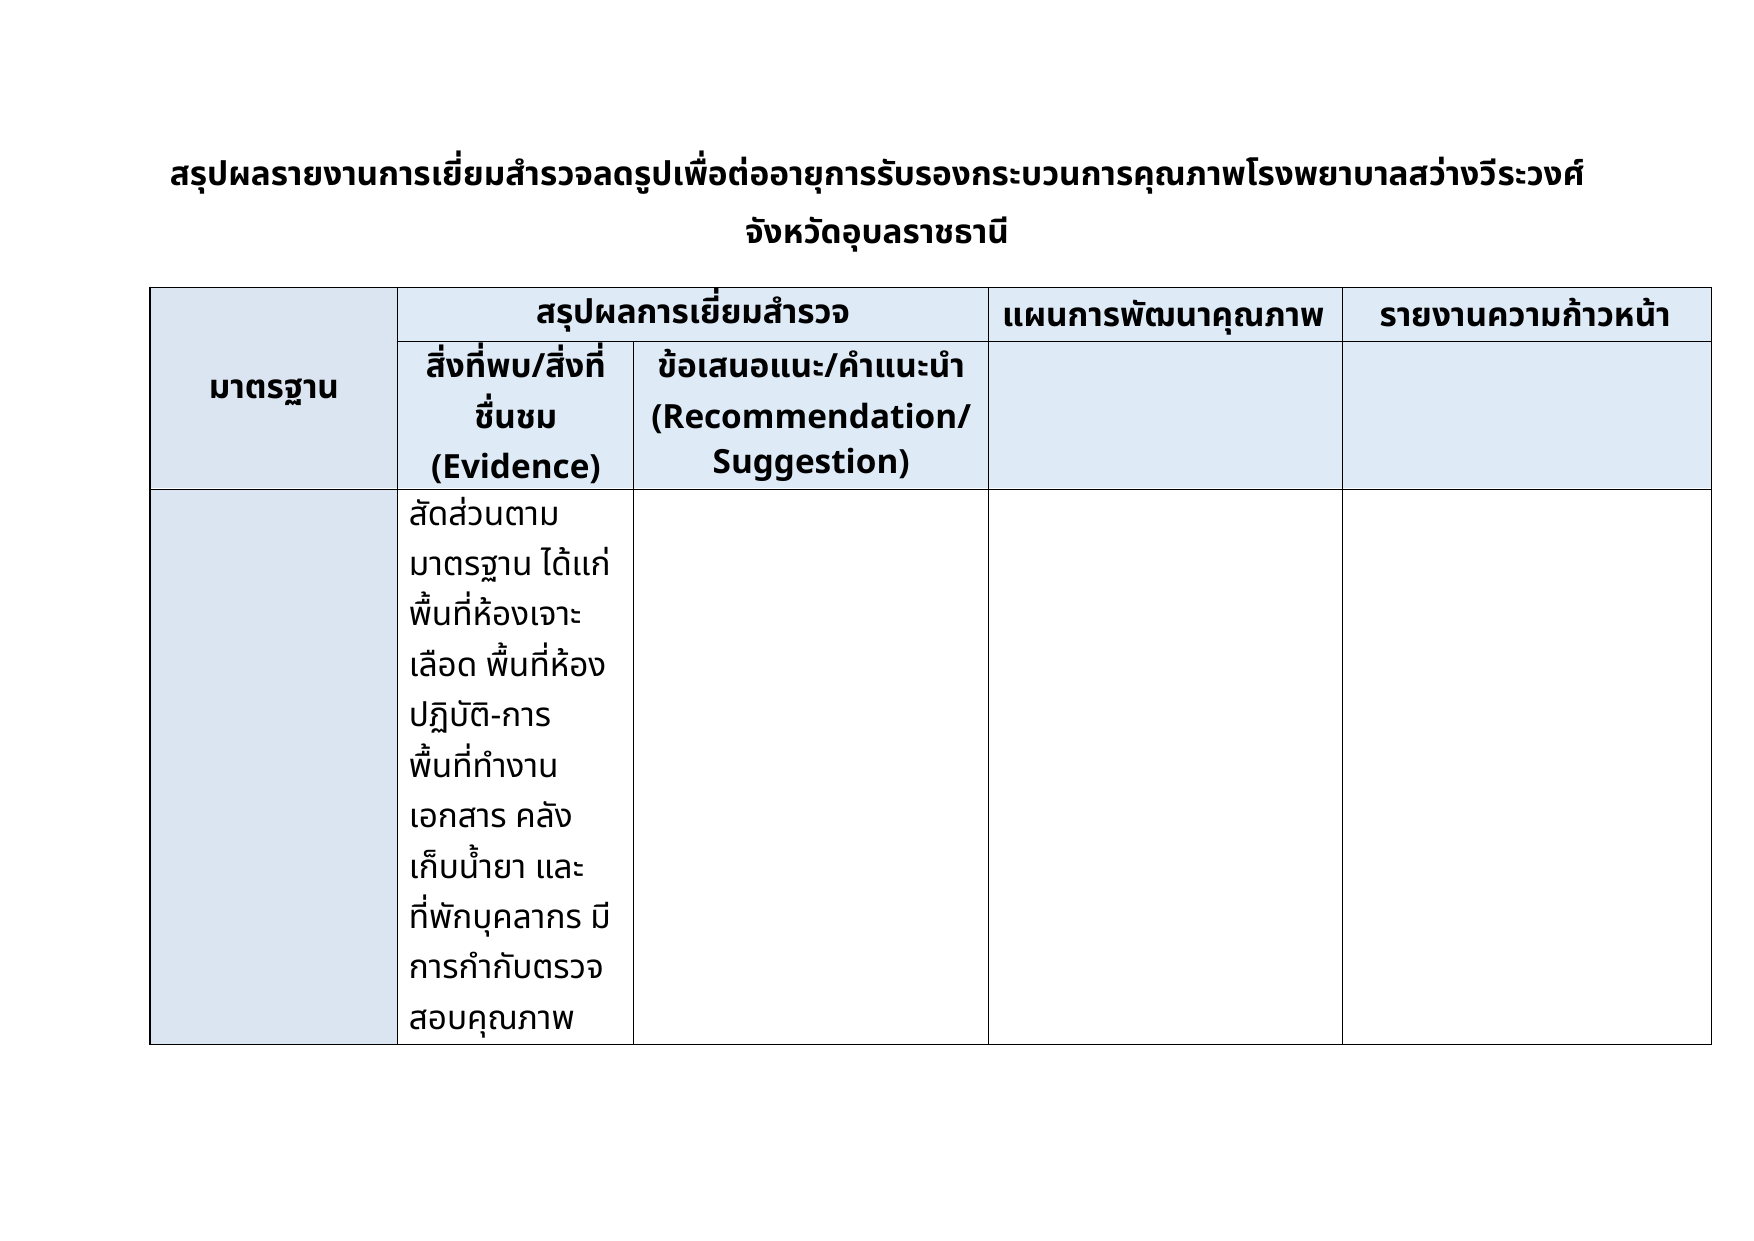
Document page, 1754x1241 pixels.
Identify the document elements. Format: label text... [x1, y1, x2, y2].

text สรุปผลรายงานการเยี่ยมสำรวจลดรูปเพื่อต่ออายุการรับรองกระบวนการคุณภาพโรงพยาบาลสว่างวีระวงศ์ จังหวัดอุบลราชธานี [150, 150, 1604, 258]
table_header สรุปผลการเยี่ยมสำรวจ [398, 288, 988, 341]
table_cell [634, 490, 988, 1044]
table_cell [151, 490, 397, 1044]
table_cell [989, 490, 1342, 1044]
table_header มาตรฐาน [151, 288, 397, 488]
table_header แผนการพัฒนาคุณภาพ [989, 288, 1342, 341]
table_cell [1343, 490, 1711, 1044]
table_cell [1343, 342, 1711, 488]
table_cell ข้อเสนอแนะ/คำแนะนำ (Recommendation/Suggestion) [634, 342, 988, 488]
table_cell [398, 490, 633, 1044]
table_header รายงานความก้าวหน้า [1343, 288, 1711, 341]
table_cell สิ่งที่พบ/สิ่งที่ชื่นชม (Evidence) [398, 342, 633, 488]
table_cell [989, 342, 1342, 488]
